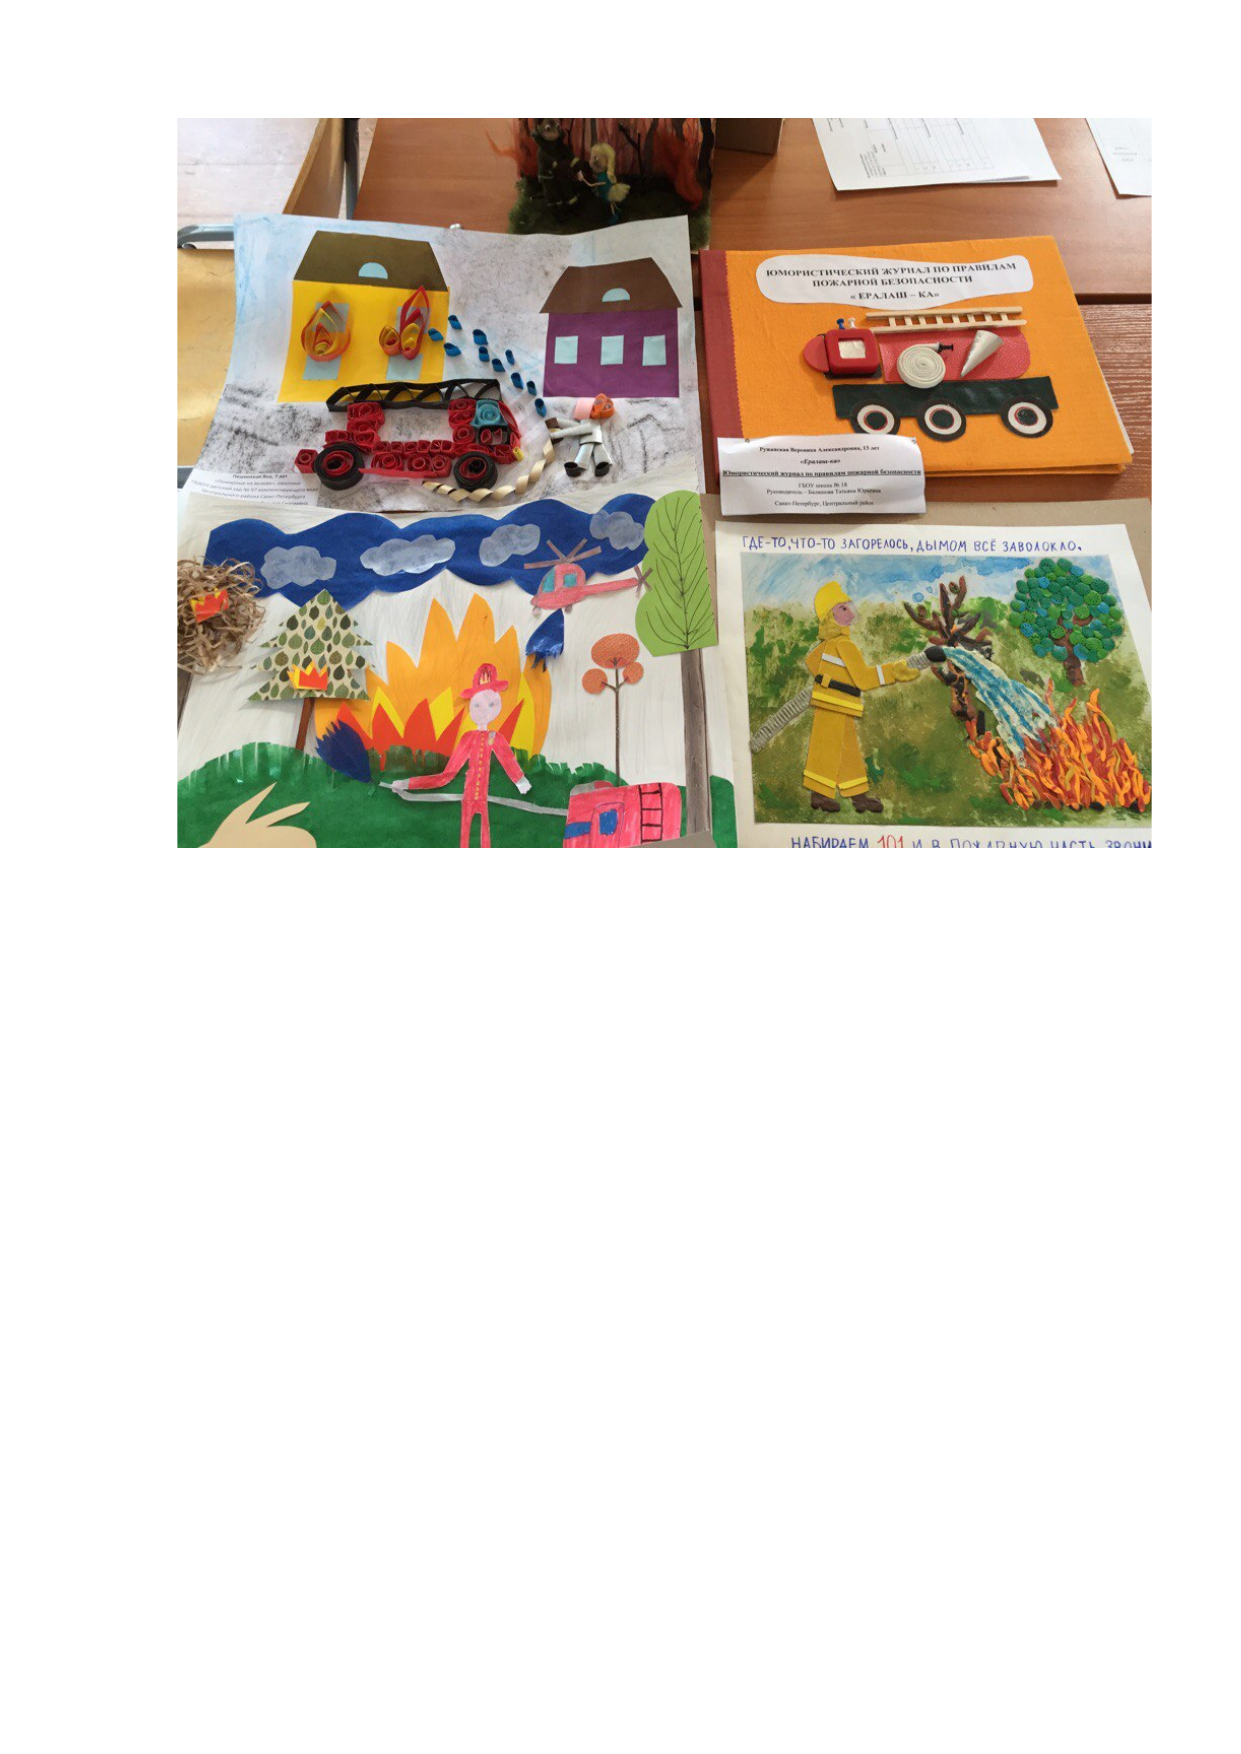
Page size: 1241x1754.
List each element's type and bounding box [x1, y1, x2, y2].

picture [177, 118, 1152, 848]
